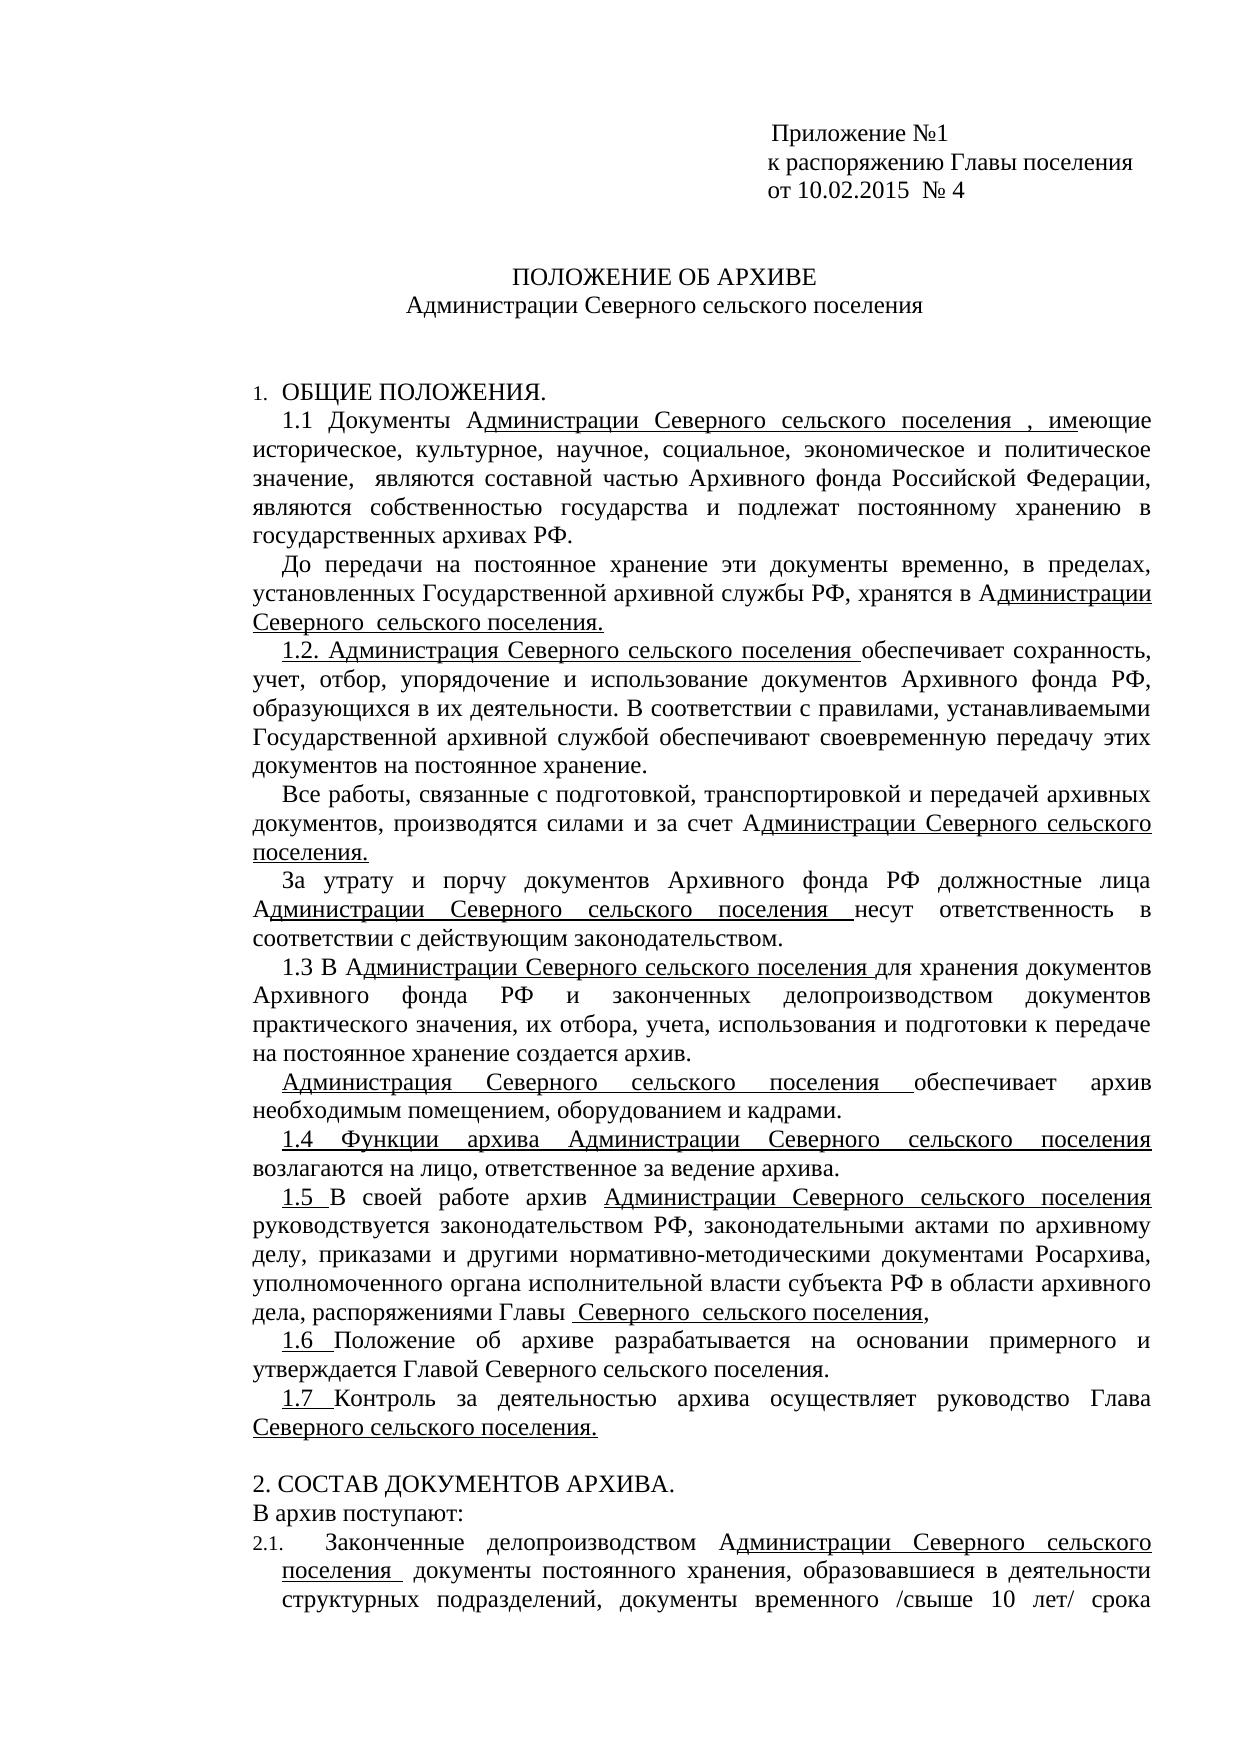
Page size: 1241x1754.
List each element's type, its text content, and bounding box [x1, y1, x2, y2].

list ОБЩИЕ ПОЛОЖЕНИЯ. [252, 377, 1152, 406]
text Администрация Северного сельского поселения обеспечивает архив необходимым помещением, оборудованием и кадрами. [252, 1067, 1152, 1124]
text Все работы, связанные с подготовкой, транспортировкой и передачей архивных документов, производятся силами и за счет Администрации Северного сельского поселения. [252, 779, 1152, 866]
text Администрации Северного сельского поселения [177, 291, 1152, 319]
text 1.4 Функции архива Администрации Северного сельского поселения возлагаются на лицо, ответственное за ведение архива. [252, 1124, 1152, 1182]
text 1.7 Контроль за деятельностью архива осуществляет руководство Глава Северного сельского поселения. [252, 1383, 1152, 1441]
text 1.1 Документы Администрации Северного сельского поселения , имеющие историческое, культурное, научное, социальное, экономическое и политическое значение, являются составной частью Архивного фонда Российской Федерации, являются собственностью государства и подлежат постоянному хранению в государственных архивах РФ. [252, 406, 1152, 549]
text В архив поступают: [252, 1498, 1152, 1527]
text До передачи на постоянное хранение эти документы временно, в пределах, установленных Государственной архивной службы РФ, хранятся в Администрации Северного сельского поселения. [252, 549, 1152, 636]
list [252, 1527, 1152, 1613]
text 1.3 В Администрации Северного сельского поселения для хранения документов Архивного фонда РФ и законченных делопроизводством документов практического значения, их отбора, учета, использования и подготовки к передаче на постоянное хранение создается архив. [252, 952, 1152, 1067]
text 1.6 Положение об архиве разрабатывается на основании примерного и утверждается Главой Северного сельского поселения. [252, 1326, 1152, 1383]
text За утрату и порчу документов Архивного фонда РФ должностные лица Администрации Северного сельского поселения несут ответственность в соответствии с действующим законодательством. [252, 866, 1152, 952]
text 2. СОСТАВ ДОКУМЕНТОВ АРХИВА. [252, 1469, 1152, 1498]
text 1.2. Администрация Северного сельского поселения обеспечивает сохранность, учет, отбор, упорядочение и использование документов Архивного фонда РФ, образующихся в их деятельности. В соответствии с правилами, устанавливаемыми Государственной архивной службой обеспечивают своевременную передачу этих документов на постоянное хранение. [252, 636, 1152, 779]
text Приложение №1 [177, 118, 1152, 147]
text 1.5 В своей работе архив Администрации Северного сельского поселения руководствуется законодательством РФ, законодательными актами по архивному делу, приказами и другими нормативно-методическими документами Росархива, уполномоченного органа исполнительной власти субъекта РФ в области архивного дела, распоряжениями Главы Северного сельского поселения, [252, 1182, 1152, 1326]
text к распоряжению Главы поселения [177, 147, 1152, 176]
text ПОЛОЖЕНИЕ ОБ АРХИВЕ [177, 262, 1152, 291]
text от 10.02.2015 № 4 [177, 176, 1152, 204]
